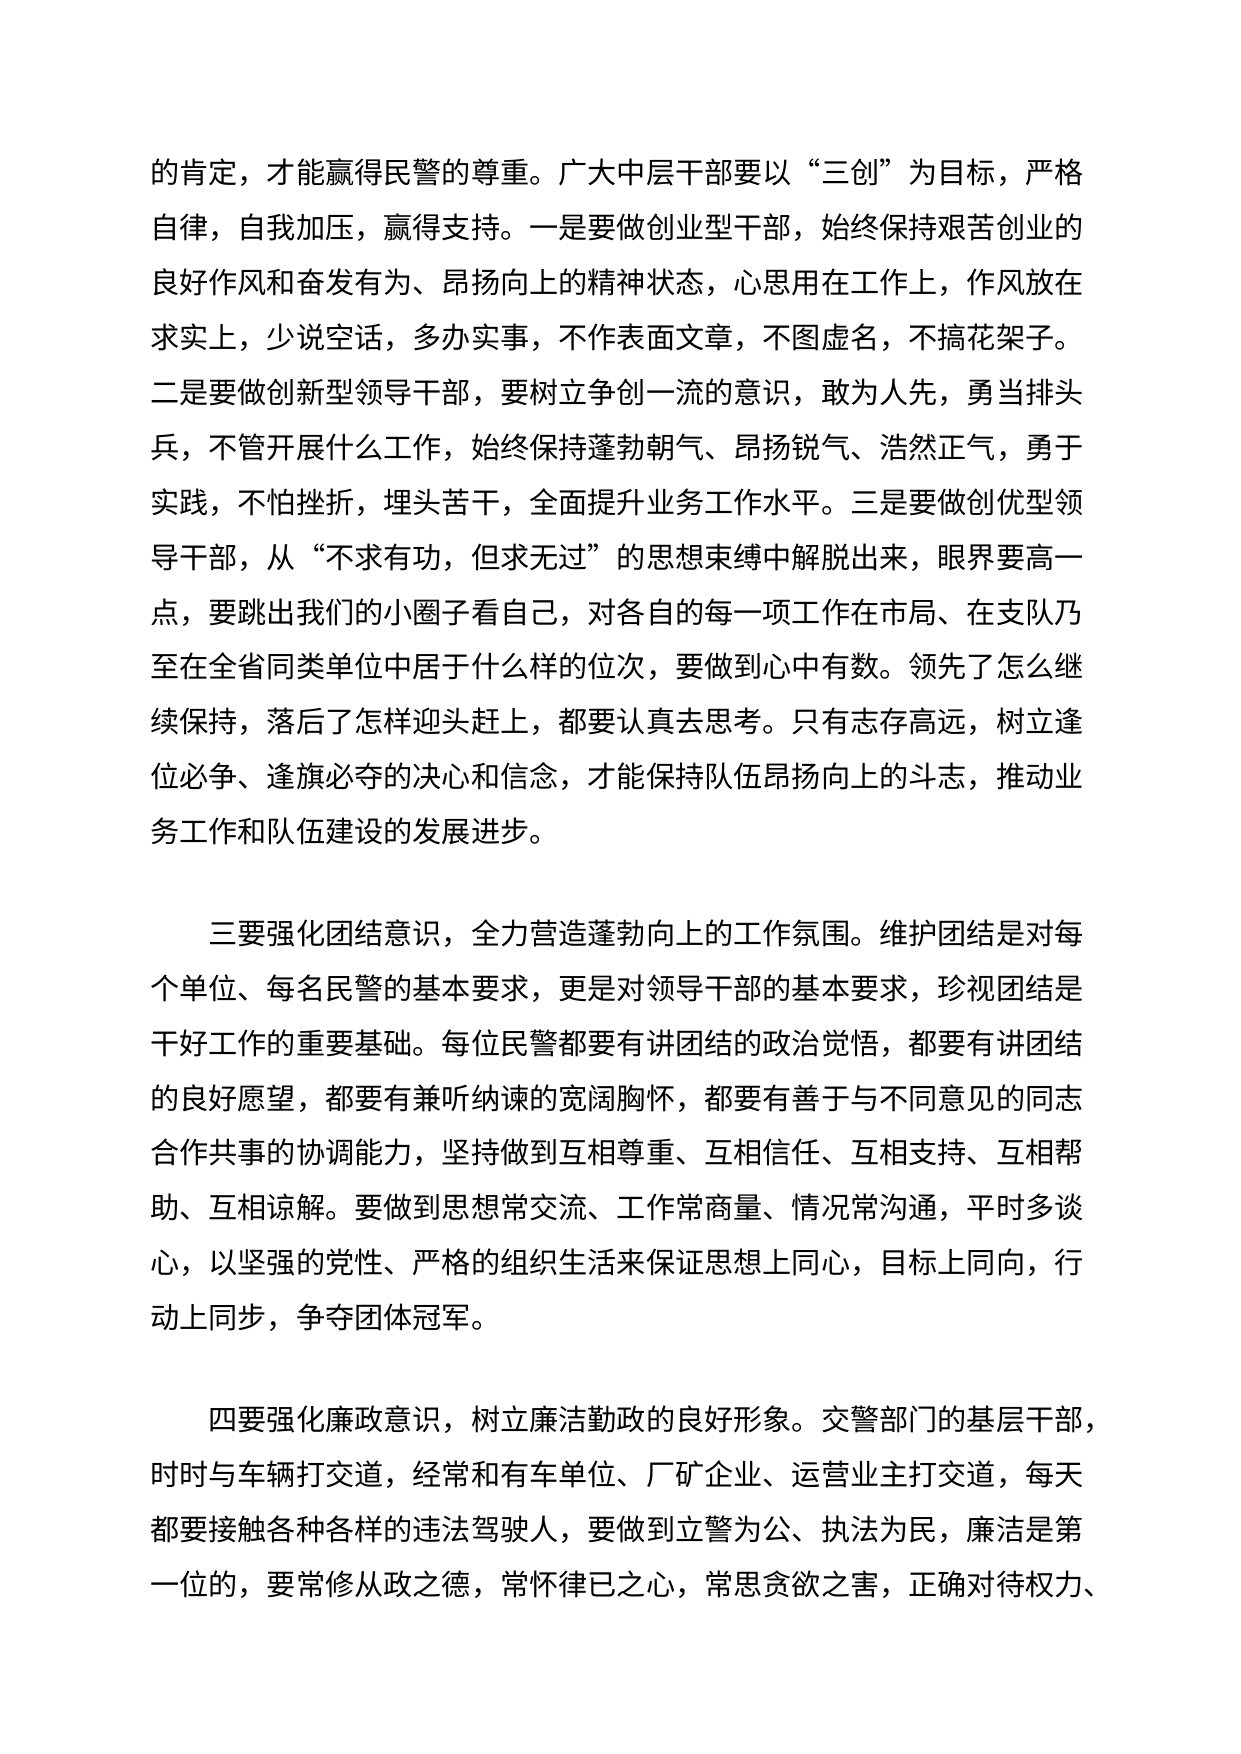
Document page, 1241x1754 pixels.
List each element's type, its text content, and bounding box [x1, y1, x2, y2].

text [150, 150, 1090, 851]
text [150, 1397, 1090, 1603]
text 三要强化团结意识，全力营造蓬勃向上的工作氛围。维护团结是对每个单位、每名民警的基本要求，更是对领导干部的基本要求，珍视团结是干好工作的重要基础。每位民警都要有讲团结的政治觉悟，都要有讲团结的良好愿望，都要有兼听纳谏的宽阔胸怀，都要有善于与不同意见的同志合作共事的协调能力，坚持做到互相尊重、互相信任、互相支持、互相帮助、互相谅解。要做到思想常交流、工作常商量、情况常沟通，平时多谈心，以坚强的党性、严格的组织生活来保证思想上同心，目标上同向，行动上同步，争夺团体冠军。 [150, 911, 1090, 1337]
